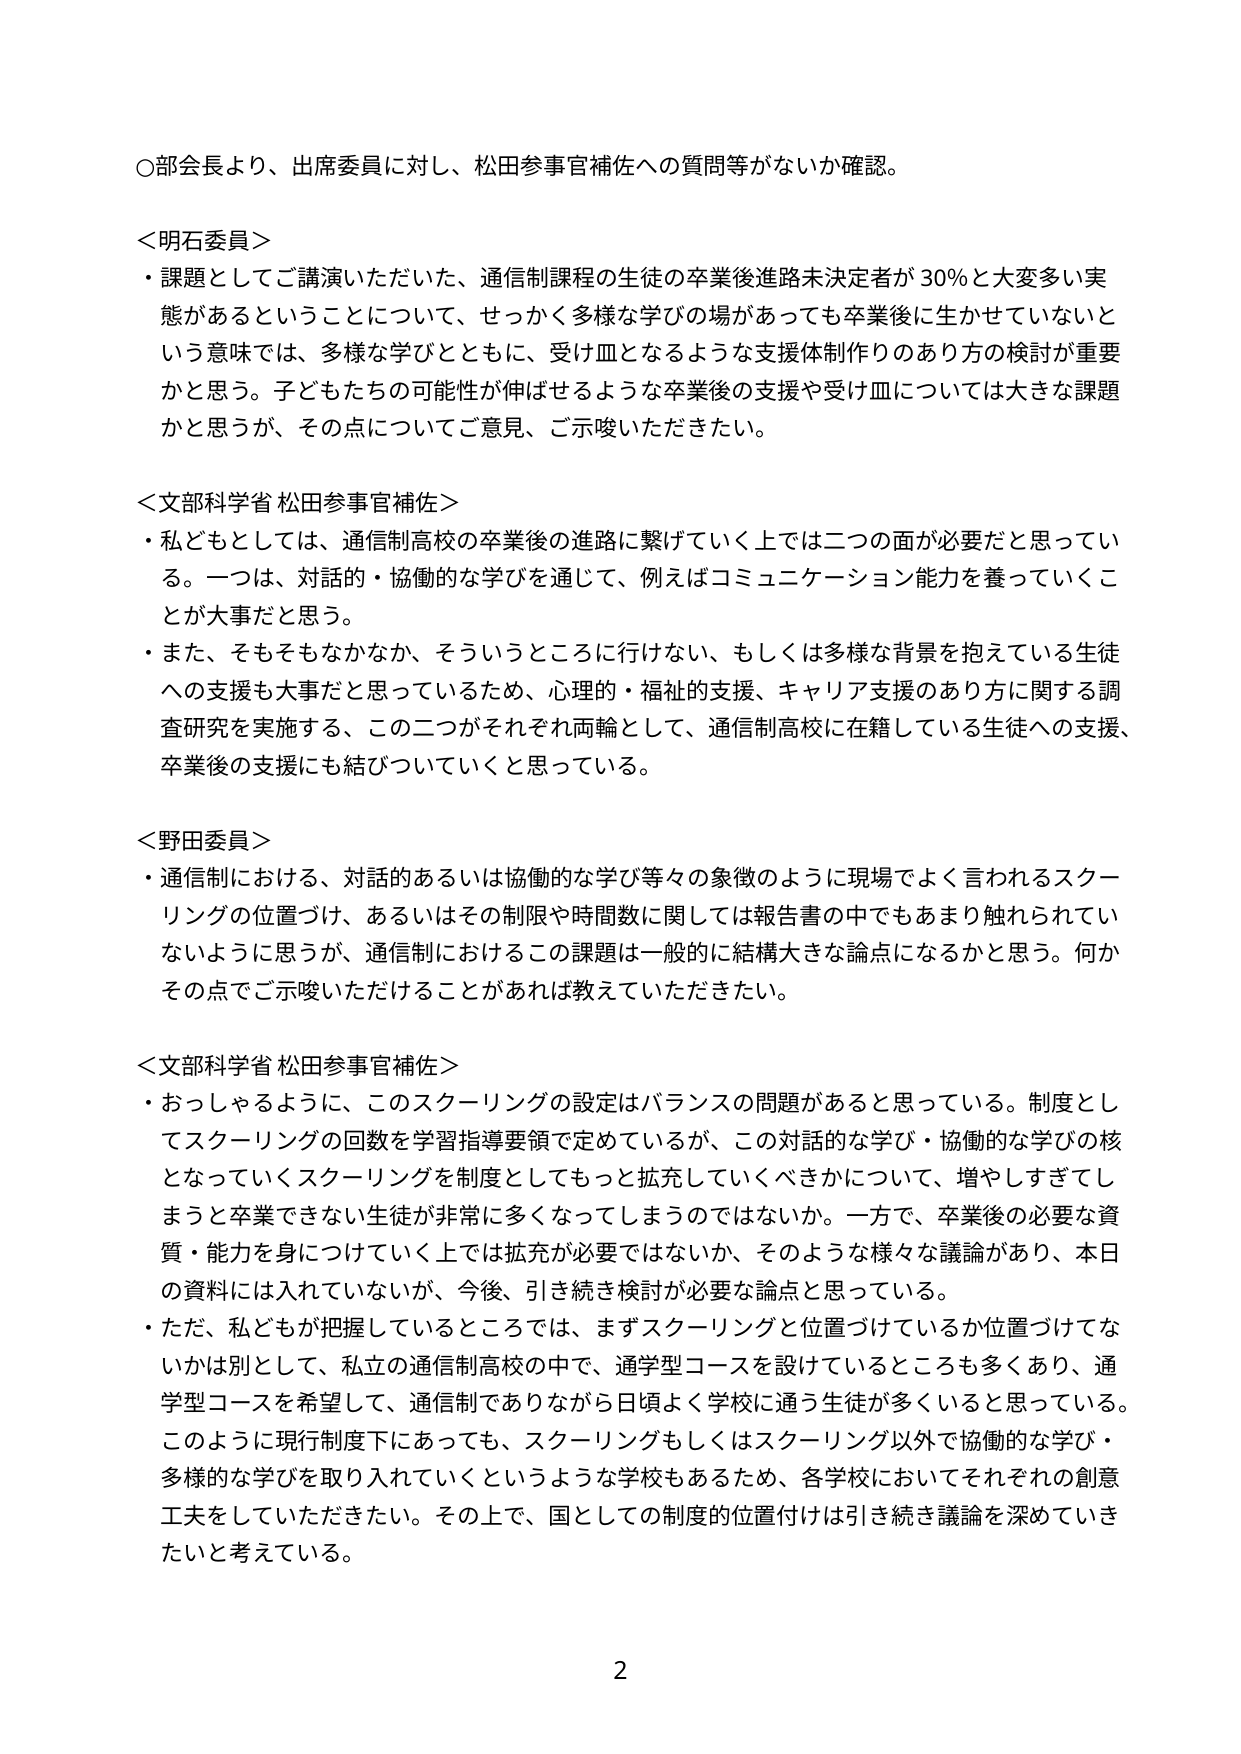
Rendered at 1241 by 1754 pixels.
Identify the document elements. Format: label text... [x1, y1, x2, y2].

text ・おっしゃるように、このスクーリングの設定はバランスの問題があると思っている。制度としてスクーリングの回数を学習指導要領で定めているが、この対話的な学び・協働的な学びの核となっていくスクーリングを制度としてもっと拡充していくべきかについて、増やしすぎてしまうと卒業できない生徒が非常に多くなってしまうのではないか。一方で、卒業後の必要な資質・能力を身につけていく上では拡充が必要ではないか、そのような様々な議論があり、本日の資料には入れていないが、今後、引き続き検討が必要な論点と思っている。 [137, 1083, 1128, 1308]
text ・私どもとしては、通信制高校の卒業後の進路に繋げていく上では二つの面が必要だと思っている。一つは、対話的・協働的な学びを通じて、例えばコミュニケーション能力を養っていくことが大事だと思う。 [137, 521, 1128, 633]
text ・また、そもそもなかなか、そういうところに行けない、もしくは多様な背景を抱えている生徒への支援も大事だと思っているため、心理的・福祉的支援、キャリア支援のあり方に関する調査研究を実施する、この二つがそれぞれ両輪として、通信制高校に在籍している生徒への支援、卒業後の支援にも結びついていくと思っている。 [137, 633, 1128, 783]
text ・ただ、私どもが把握しているところでは、まずスクーリングと位置づけているか位置づけてないかは別として、私立の通信制高校の中で、通学型コースを設けているところも多くあり、通学型コースを希望して、通信制でありながら日頃よく学校に通う生徒が多くいると思っている。このように現行制度下にあっても、スクーリングもしくはスクーリング以外で協働的な学び・多様的な学びを取り入れていくというような学校もあるため、各学校においてそれぞれの創意工夫をしていただきたい。その上で、国としての制度的位置付けは引き続き議論を深めていきたいと考えている。 [137, 1308, 1128, 1571]
text ＜明石委員＞ [112, 221, 1128, 258]
text ＜野田委員＞ [112, 821, 1128, 858]
text ・通信制における、対話的あるいは協働的な学び等々の象徴のように現場でよく言われるスクーリングの位置づけ、あるいはその制限や時間数に関しては報告書の中でもあまり触れられていないように思うが、通信制におけるこの課題は一般的に結構大きな論点になるかと思う。何かその点でご示唆いただけることがあれば教えていただきたい。 [137, 858, 1128, 1008]
text ・課題としてご講演いただいた、通信制課程の生徒の卒業後進路未決定者が30％と大変多い実態があるということについて、せっかく多様な学びの場があっても卒業後に生かせていないという意味では、多様な学びとともに、受け皿となるような支援体制作りのあり方の検討が重要かと思う。子どもたちの可能性が伸ばせるような卒業後の支援や受け皿については大きな課題かと思うが、その点についてご意見、ご示唆いただきたい。 [137, 258, 1128, 446]
text ＜文部科学省 松田参事官補佐＞ [112, 483, 1128, 521]
text ＜文部科学省 松田参事官補佐＞ [112, 1046, 1128, 1083]
text ○部会長より、出席委員に対し、松田参事官補佐への質問等がないか確認。 [112, 146, 1128, 183]
